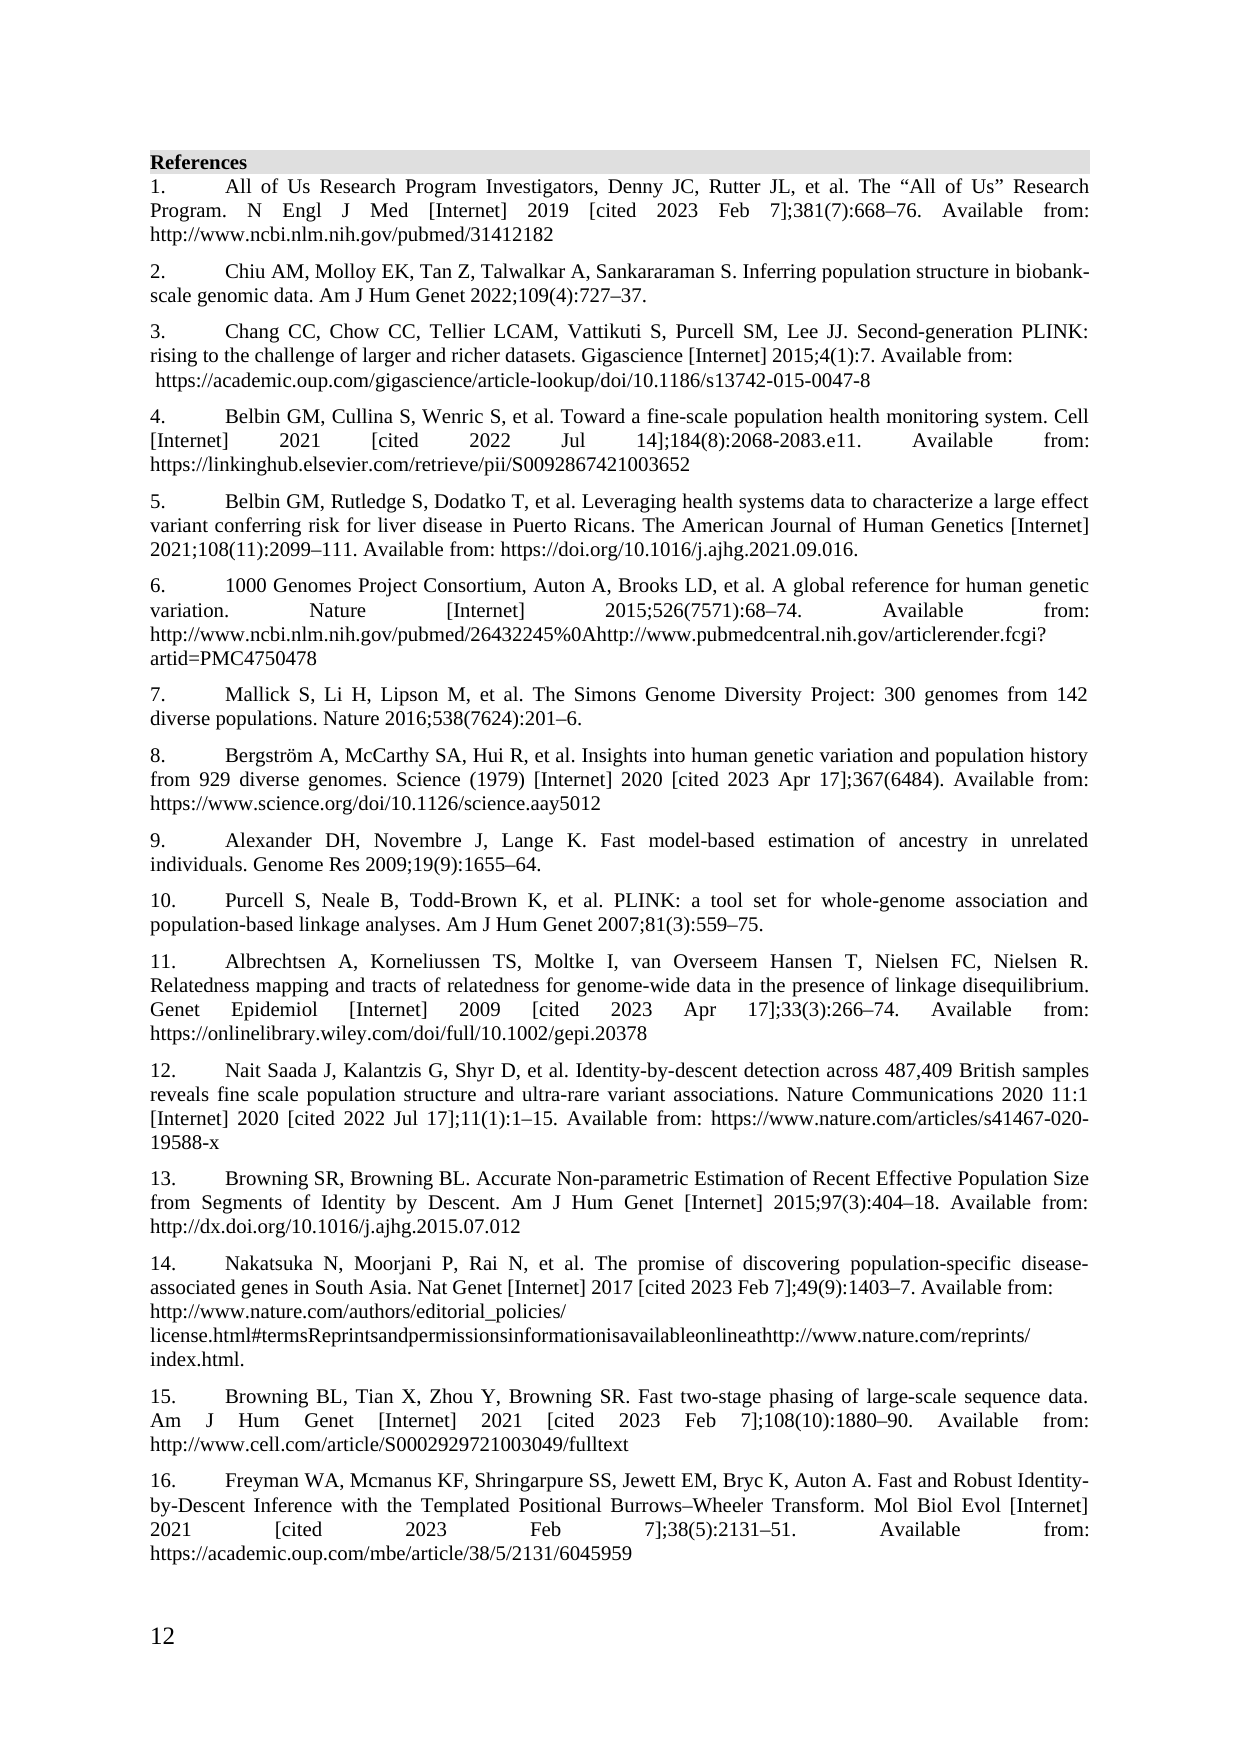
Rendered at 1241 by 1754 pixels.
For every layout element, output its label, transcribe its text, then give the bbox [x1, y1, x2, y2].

text http://www.nature.com/authors/editorial_policies/license.html#termsReprintsandpermissionsinformationisavailableonlineathttp://www.nature.com/reprints/index.html. [150, 1299, 1090, 1371]
text 13. Browning SR, Browning BL. Accurate Non-parametric Estimation of Recent Effective Population Size from Segments of Identity by Descent. Am J Hum Genet [Internet] 2015;97(3):404–18. Available from: http://dx.doi.org/10.1016/j.ajhg.2015.07.012 [150, 1166, 1090, 1238]
text 15. Browning BL, Tian X, Zhou Y, Browning SR. Fast two-stage phasing of large-scale sequence data. Am J Hum Genet [Internet] 2021 [cited 2023 Feb 7];108(10):1880–90. Available from: http://www.cell.com/article/S0002929721003049/fulltext [150, 1384, 1090, 1456]
text 4. Belbin GM, Cullina S, Wenric S, et al. Toward a fine-scale population health monitoring system. Cell [Internet] 2021 [cited 2022 Jul 14];184(8):2068-2083.e11. Available from: https://linkinghub.elsevier.com/retrieve/pii/S0092867421003652 [150, 404, 1090, 476]
text 16. Freyman WA, Mcmanus KF, Shringarpure SS, Jewett EM, Bryc K, Auton A. Fast and Robust Identity-by-Descent Inference with the Templated Positional Burrows–Wheeler Transform. Mol Biol Evol [Internet] 2021 [cited 2023 Feb 7];38(5):2131–51. Available from: https://academic.oup.com/mbe/article/38/5/2131/6045959 [150, 1468, 1090, 1565]
text 10. Purcell S, Neale B, Todd-Brown K, et al. PLINK: a tool set for whole-genome association and population-based linkage analyses. Am J Hum Genet 2007;81(3):559–75. [150, 888, 1090, 936]
text 1. All of Us Research Program Investigators, Denny JC, Rutter JL, et al. The “All of Us” Research Program. N Engl J Med [Internet] 2019 [cited 2023 Feb 7];381(7):668–76. Available from: http://www.ncbi.nlm.nih.gov/pubmed/31412182 [150, 174, 1090, 246]
text https://academic.oup.com/gigascience/article-lookup/doi/10.1186/s13742-015-0047-8 [150, 367, 1090, 392]
text 8. Bergström A, McCarthy SA, Hui R, et al. Insights into human genetic variation and population history from 929 diverse genomes. Science (1979) [Internet] 2020 [cited 2023 Apr 17];367(6484). Available from: https://www.science.org/doi/10.1126/science.aay5012 [150, 743, 1090, 815]
text 6. 1000 Genomes Project Consortium, Auton A, Brooks LD, et al. A global reference for human genetic variation. Nature [Internet] 2015;526(7571):68–74. Available from: http://www.ncbi.nlm.nih.gov/pubmed/26432245%0Ahttp://www.pubmedcentral.nih.gov/articlerender.fcgi?artid=PMC4750478 [150, 573, 1090, 670]
text 2. Chiu AM, Molloy EK, Tan Z, Talwalkar A, Sankararaman S. Inferring population structure in biobank-scale genomic data. Am J Hum Genet 2022;109(4):727–37. [150, 259, 1090, 307]
text 3. Chang CC, Chow CC, Tellier LCAM, Vattikuti S, Purcell SM, Lee JJ. Second-generation PLINK: rising to the challenge of larger and richer datasets. Gigascience [Internet] 2015;4(1):7. Available from: [150, 319, 1090, 367]
text 14. Nakatsuka N, Moorjani P, Rai N, et al. The promise of discovering population-specific disease-associated genes in South Asia. Nat Genet [Internet] 2017 [cited 2023 Feb 7];49(9):1403–7. Available from: [150, 1251, 1090, 1299]
subtitle References [150, 150, 1090, 174]
text 5. Belbin GM, Rutledge S, Dodatko T, et al. Leveraging health systems data to characterize a large effect variant conferring risk for liver disease in Puerto Ricans. The American Journal of Human Genetics [Internet] 2021;108(11):2099–111. Available from: https://doi.org/10.1016/j.ajhg.2021.09.016. [150, 489, 1090, 561]
text 7. Mallick S, Li H, Lipson M, et al. The Simons Genome Diversity Project: 300 genomes from 142 diverse populations. Nature 2016;538(7624):201–6. [150, 682, 1090, 730]
text 11. Albrechtsen A, Korneliussen TS, Moltke I, van Overseem Hansen T, Nielsen FC, Nielsen R. Relatedness mapping and tracts of relatedness for genome-wide data in the presence of linkage disequilibrium. Genet Epidemiol [Internet] 2009 [cited 2023 Apr 17];33(3):266–74. Available from: https://onlinelibrary.wiley.com/doi/full/10.1002/gepi.20378 [150, 949, 1090, 1045]
text 12. Nait Saada J, Kalantzis G, Shyr D, et al. Identity-by-descent detection across 487,409 British samples reveals fine scale population structure and ultra-rare variant associations. Nature Communications 2020 11:1 [Internet] 2020 [cited 2022 Jul 17];11(1):1–15. Available from: https://www.nature.com/articles/s41467-020-19588-x [150, 1057, 1090, 1154]
text 9. Alexander DH, Novembre J, Lange K. Fast model-based estimation of ancestry in unrelated individuals. Genome Res 2009;19(9):1655–64. [150, 827, 1090, 876]
